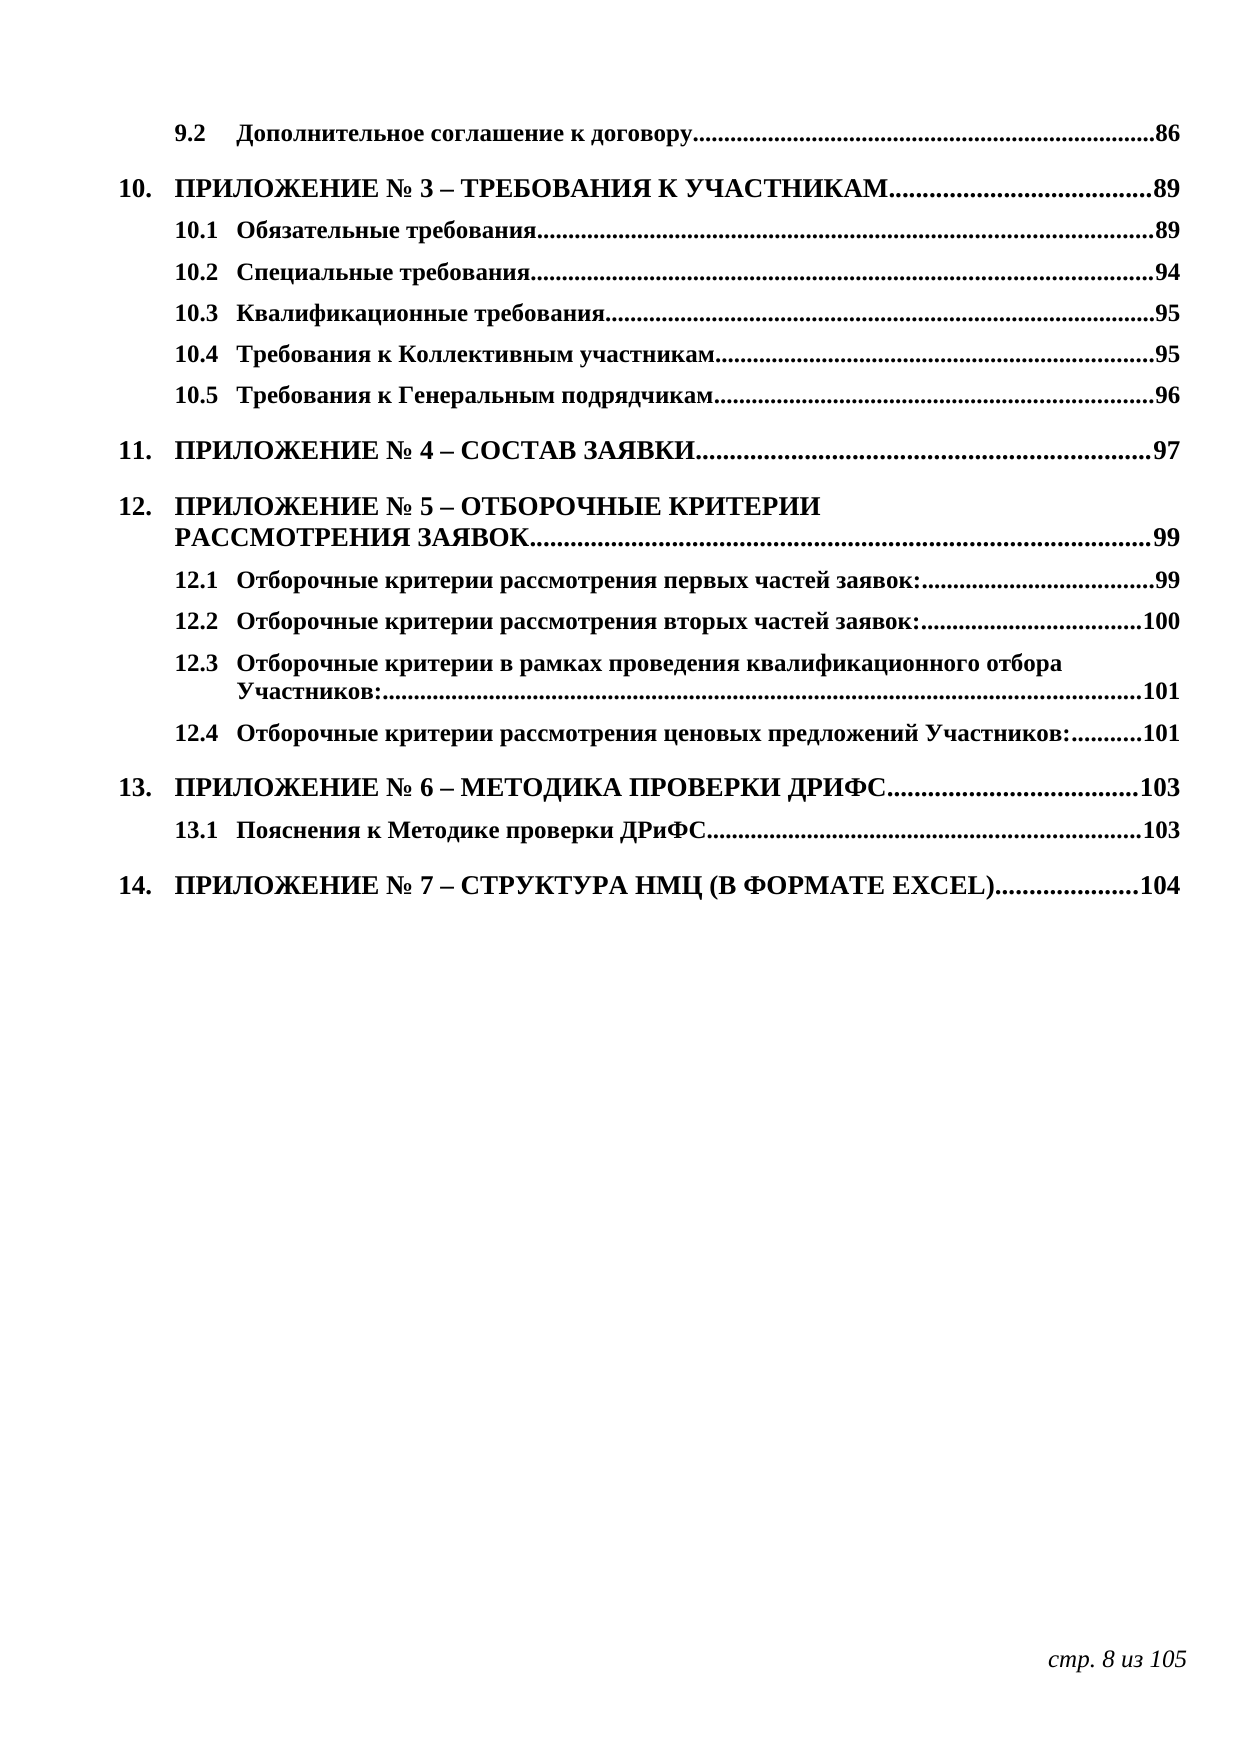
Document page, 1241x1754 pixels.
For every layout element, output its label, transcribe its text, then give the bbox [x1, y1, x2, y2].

text 9.2 Дополнительное соглашение к договору 86 [174, 118, 1093, 147]
text 12. ПРИЛОЖЕНИЕ № 5 – ОТБОРОЧНЫЕ КРИТЕРИИ РАССМОТРЕНИЯ ЗАЯВОК 99 [118, 490, 1063, 553]
text 12.4 Отборочные критерии рассмотрения ценовых предложений Участников: 101 [174, 718, 1093, 746]
text 10.2 Специальные требования 94 [174, 257, 1093, 286]
text 13.1 Пояснения к Методике проверки ДРиФС 103 [174, 815, 1093, 844]
text 10.4 Требования к Коллективным участникам 95 [174, 339, 1093, 368]
text 13. ПРИЛОЖЕНИЕ № 6 – МЕТОДИКА ПРОВЕРКИ ДРИФС 103 [118, 771, 1063, 803]
text 10.1 Обязательные требования 89 [174, 216, 1093, 244]
text 10. ПРИЛОЖЕНИЕ № 3 – ТРЕБОВАНИЯ К УЧАСТНИКАМ 89 [118, 172, 1063, 203]
text 10.3 Квалификационные требования 95 [174, 298, 1093, 327]
text 14. ПРИЛОЖЕНИЕ № 7 – СТРУКТУРА НМЦ (в формате Excel) 104 [118, 869, 1063, 900]
text 10.5 Требования к Генеральным подрядчикам 96 [174, 381, 1093, 409]
text 12.2 Отборочные критерии рассмотрения вторых частей заявок: 100 [174, 606, 1093, 635]
text 12.1 Отборочные критерии рассмотрения первых частей заявок: 99 [174, 565, 1093, 594]
text 11. ПРИЛОЖЕНИЕ № 4 – СОСТАВ ЗАЯВКИ 97 [118, 434, 1063, 465]
text 12.3 Отборочные критерии в рамках проведения квалификационного отбора Участников: 101 [174, 648, 1093, 705]
